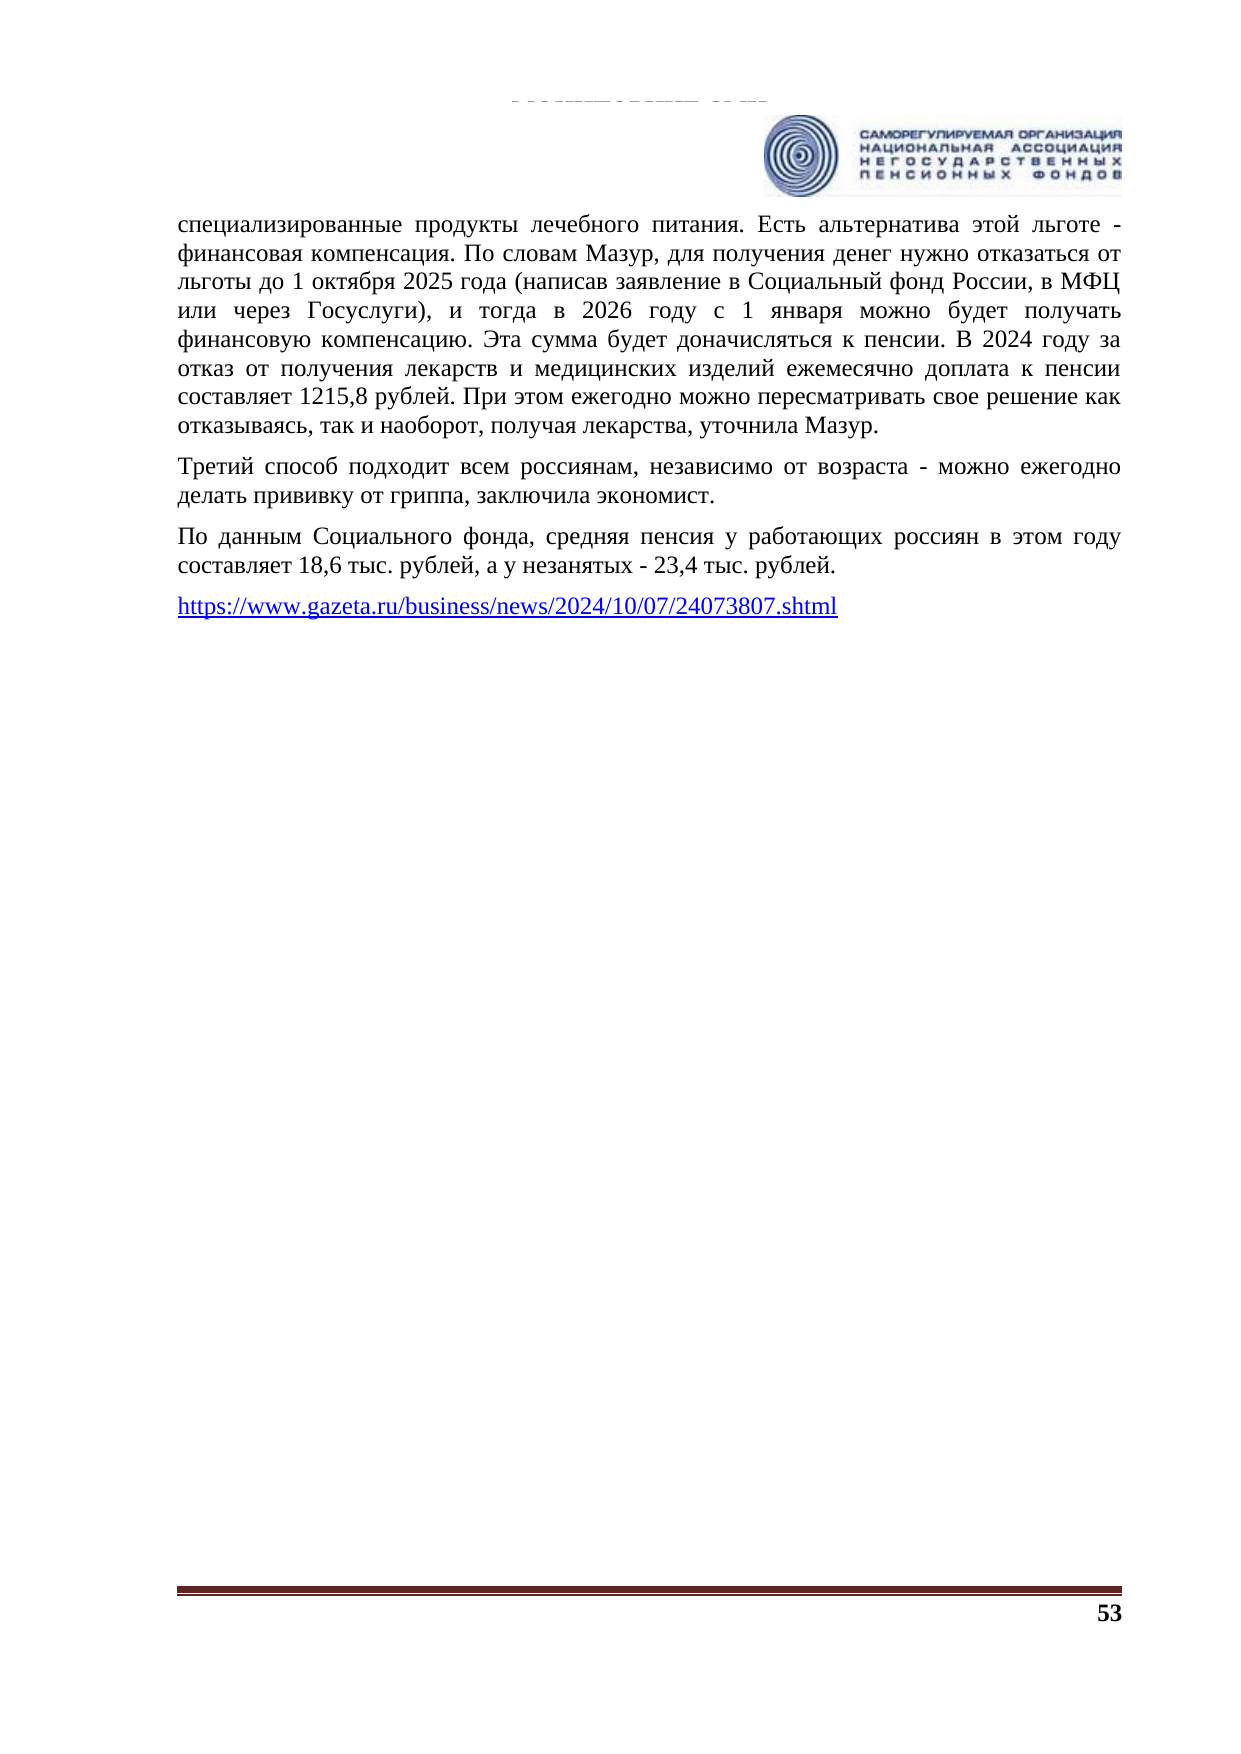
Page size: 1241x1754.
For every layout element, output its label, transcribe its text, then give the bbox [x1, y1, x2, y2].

text По данным Социального фонда, средняя пенсия у работающих россиян в этом году составляет 18,6 тыс. рублей, а у незанятых - 23,4 тыс. рублей. [177, 521, 1122, 579]
text https://www.gazeta.ru/business/news/2024/10/07/24073807.shtml [177, 591, 1122, 620]
picture [764, 115, 1122, 197]
text Третий способ подходит всем россиянам, независимо от возраста - можно ежегодно делать прививку от гриппа, заключила экономист. [177, 451, 1122, 509]
